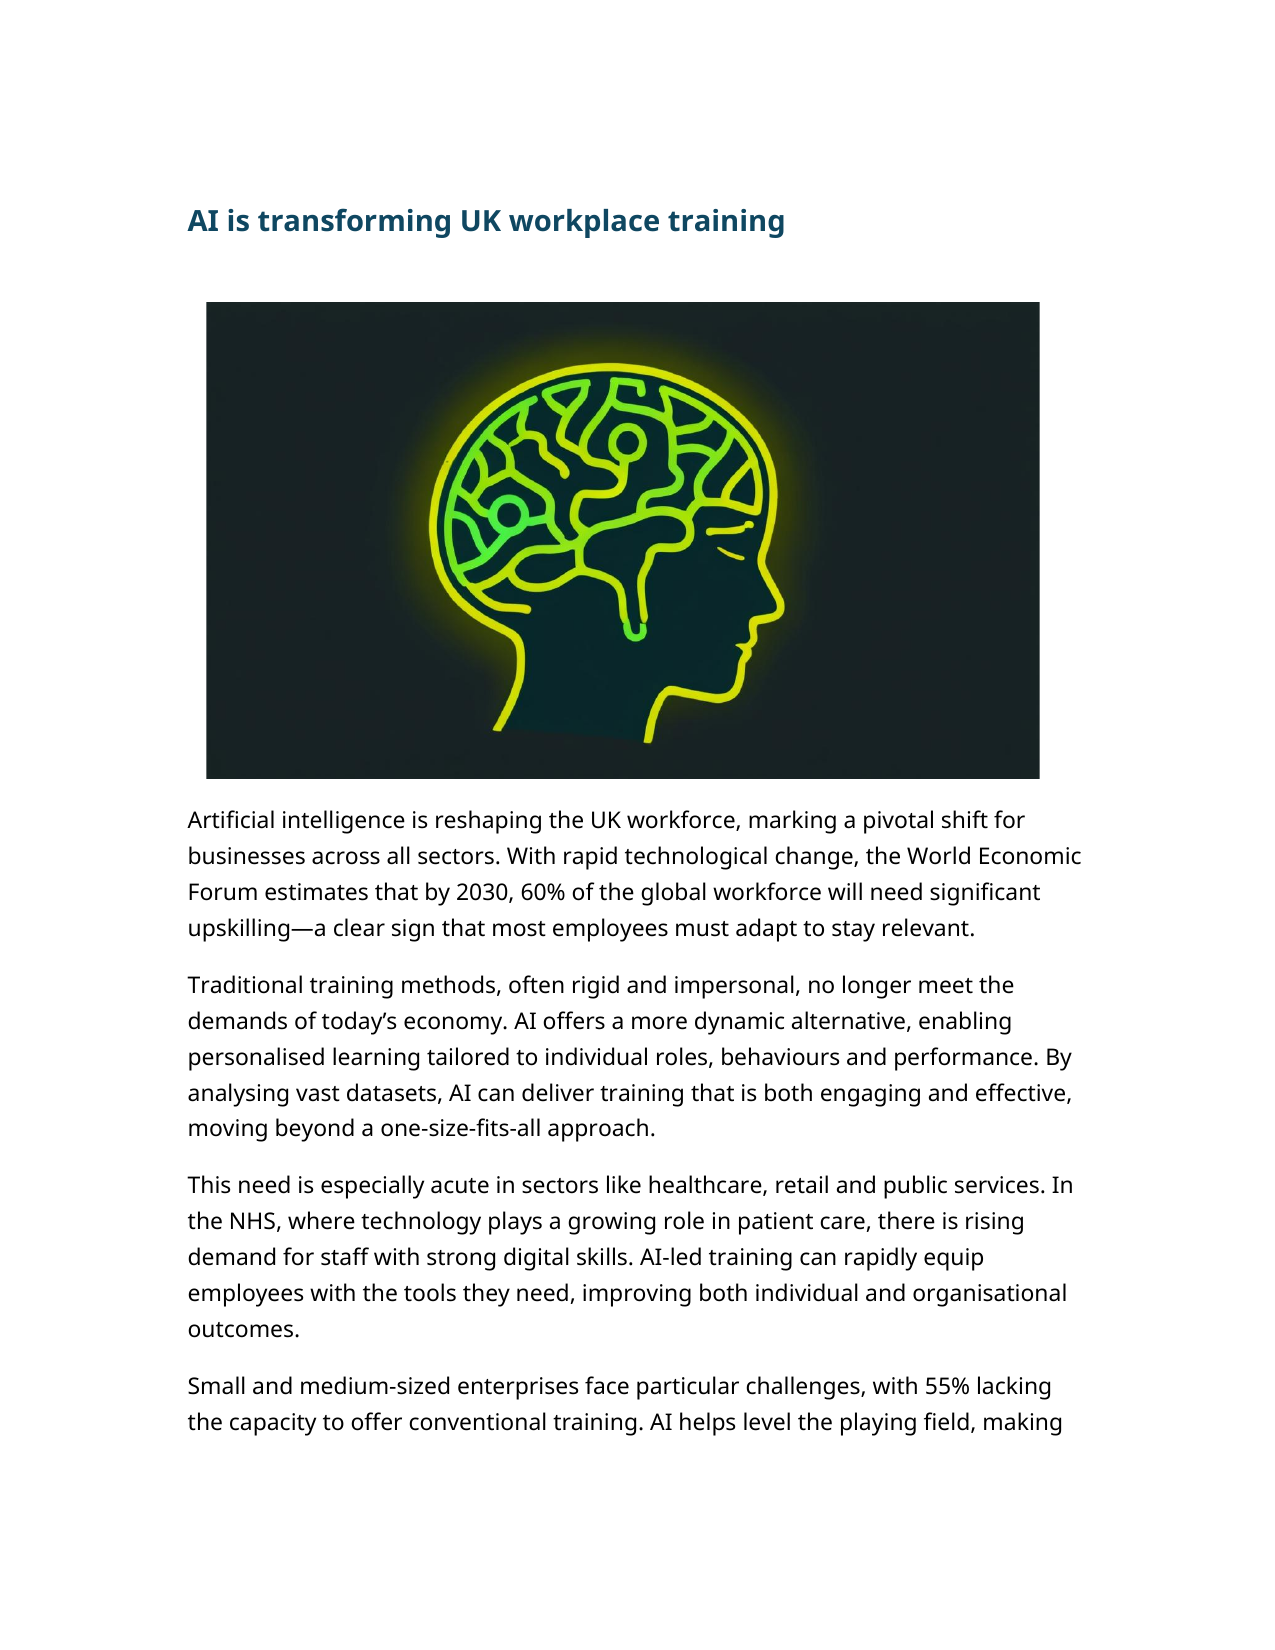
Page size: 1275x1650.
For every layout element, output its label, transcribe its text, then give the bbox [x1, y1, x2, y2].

text Artificial intelligence is reshaping the UK workforce, marking a pivotal shift for businesses across all sectors. With rapid technological change, the World Economic Forum estimates that by 2030, 60% of the global workforce will need significant upskilling—a clear sign that most employees must adapt to stay relevant. [187, 804, 1087, 943]
picture [206, 302, 1040, 779]
subtitle AI is transforming UK workplace training [187, 200, 1087, 240]
text This need is especially acute in sectors like healthcare, retail and public services. In the NHS, where technology plays a growing role in patient care, there is rising demand for staff with strong digital skills. AI-led training can rapidly equip employees with the tools they need, improving both individual and organisational outcomes. [187, 1169, 1087, 1344]
text Traditional training methods, often rigid and impersonal, no longer meet the demands of today’s economy. AI offers a more dynamic alternative, enabling personalised learning tailored to individual roles, behaviours and performance. By analysing vast datasets, AI can deliver training that is both engaging and effective, moving beyond a one-size-fits-all approach. [187, 969, 1087, 1144]
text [187, 1370, 1087, 1437]
